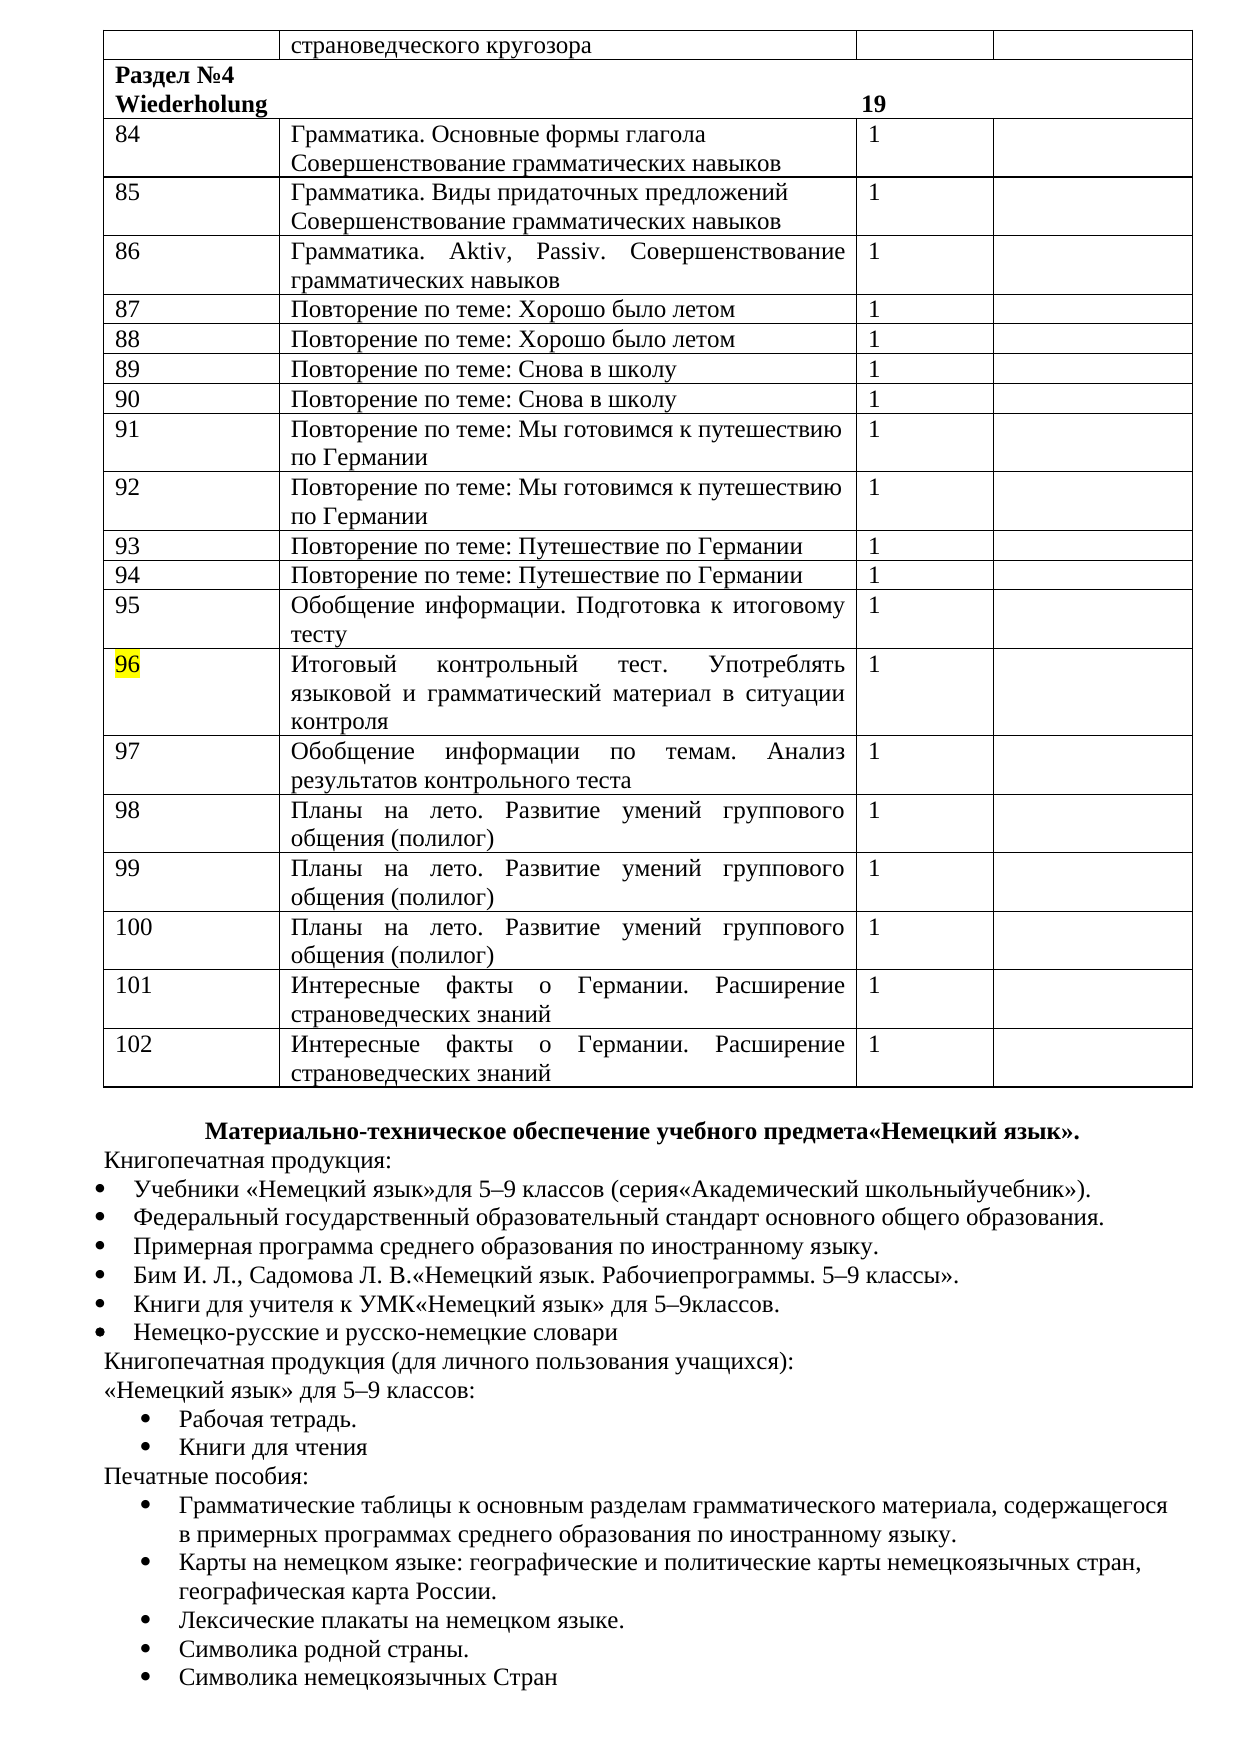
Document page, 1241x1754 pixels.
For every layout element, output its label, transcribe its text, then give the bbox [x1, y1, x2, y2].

table_cell [994, 384, 1192, 413]
table_cell [994, 414, 1192, 471]
table_cell 89 [104, 354, 279, 383]
table_cell Планы на лето. Развитие умений группового общения (полилог) [280, 795, 856, 852]
table_cell Итоговый контрольный тест. Употреблять языковой и грамматический материал в ситуации контроля [280, 649, 856, 735]
table_cell [994, 354, 1192, 383]
table_cell [994, 324, 1192, 353]
list Символика родной страны. [141, 1634, 1181, 1662]
table_cell Грамматика. Aktiv, Passiv. Совершенствование грамматических навыков [280, 236, 856, 293]
table_cell 87 [104, 295, 279, 323]
list Примерная программа среднего образования по иностранному языку. [96, 1231, 1181, 1260]
table_cell 91 [104, 414, 279, 471]
table_cell 1 [857, 119, 993, 176]
list Карты на немецком языке: географические и политические карты немецкоязычных стран, географическая карта России. [141, 1547, 1181, 1605]
table_cell 84 [104, 119, 279, 176]
table_cell 1 [857, 561, 993, 589]
table_cell [994, 1029, 1192, 1086]
table_cell 90 [104, 384, 279, 413]
text Книгопечатная продукция: [103, 1145, 1181, 1174]
table_cell 1 [857, 970, 993, 1028]
table_cell 1 [857, 236, 993, 293]
table_cell 97 [104, 736, 279, 794]
text «Немецкий язык» для 5–9 классов: [103, 1375, 1181, 1404]
table_cell [994, 531, 1192, 559]
table_cell 94 [104, 561, 279, 589]
text Книгопечатная продукция (для личного пользования учащихся): [103, 1346, 1181, 1375]
text Материально-техническое обеспечение учебного предмета«Немецкий язык». [103, 1116, 1181, 1145]
table_cell [994, 853, 1192, 911]
list Федеральный государственный образовательный стандарт основного общего образования. [96, 1202, 1181, 1231]
table_cell 1 [857, 384, 993, 413]
table_cell 1 [857, 295, 993, 323]
table_cell 1 [857, 414, 993, 471]
table_cell 1 [857, 853, 993, 911]
table_cell Обобщение информации. Подготовка к итоговому тесту [280, 590, 856, 648]
table_cell 1 [857, 472, 993, 530]
table_cell Повторение по теме: Хорошо было летом [280, 324, 856, 353]
table_cell [994, 119, 1192, 176]
table_cell 1 [857, 354, 993, 383]
list Книги для учителя к УМК«Немецкий язык» для 5–9классов. [96, 1289, 1181, 1317]
table_cell [994, 472, 1192, 530]
table_cell 1 [857, 324, 993, 353]
table_cell [994, 561, 1192, 589]
table_cell Повторение по теме: Путешествие по Германии [280, 561, 856, 589]
table_cell 93 [104, 531, 279, 559]
table_cell 1 [857, 590, 993, 648]
table_cell Грамматика. Основные формы глагола Совершенствование грамматических навыков [280, 119, 856, 176]
table_cell 98 [104, 795, 279, 852]
table_cell [994, 795, 1192, 852]
table_cell Повторение по теме: Хорошо было летом [280, 295, 856, 323]
list Символика немецкоязычных Стран [141, 1662, 1181, 1691]
table_cell 1 [857, 736, 993, 794]
list Грамматические таблицы к основным разделам грамматического материала, содержащегося в примерных программах среднего образования по иностранному языку. [141, 1490, 1181, 1547]
table_cell 1 [857, 795, 993, 852]
table_cell Планы на лето. Развитие умений группового общения (полилог) [280, 853, 856, 911]
table_cell [994, 295, 1192, 323]
table_cell 1 [857, 31, 993, 59]
list Рабочая тетрадь. [141, 1404, 1181, 1432]
table_cell 100 [104, 912, 279, 969]
table_cell 88 [104, 324, 279, 353]
list Книги для чтения [141, 1432, 1181, 1461]
text Печатные пособия: [103, 1461, 1181, 1490]
table_cell [994, 649, 1192, 735]
table_cell Повторение по теме: Путешествие по Германии [280, 531, 856, 559]
table_cell 1 [857, 531, 993, 559]
table_cell [994, 31, 1192, 59]
table_cell 86 [104, 236, 279, 293]
table_cell 83 [104, 31, 279, 59]
table_cell [994, 912, 1192, 969]
table_cell Раздел №4 Wiederholung 19 [104, 60, 1192, 118]
table_cell Обобщение информации по темам. Анализ результатов контрольного теста [280, 736, 856, 794]
table_cell 1 [857, 178, 993, 235]
table_cell 96 [104, 649, 279, 735]
table_cell 85 [104, 178, 279, 235]
table_cell [994, 178, 1192, 235]
table_cell Повторение по теме: Мы готовимся к путешествию по Германии [280, 414, 856, 471]
table_cell 101 [104, 970, 279, 1028]
table_cell [994, 590, 1192, 648]
table_cell [994, 236, 1192, 293]
list Бим И. Л., Садомова Л. В.«Немецкий язык. Рабочиепрограммы. 5–9 классы». [96, 1260, 1181, 1289]
table_cell [994, 970, 1192, 1028]
table_cell Грамматика. Виды придаточных предложений Совершенствование грамматических навыков [280, 178, 856, 235]
table_cell 102 [104, 1029, 279, 1086]
table_cell Повторение по теме: Снова в школу [280, 384, 856, 413]
table_cell 95 [104, 590, 279, 648]
table_cell Интересные факты о Германии. Расширение страноведческих знаний [280, 970, 856, 1028]
table_cell Интересные факты о Германии. Расширение страноведческих знаний [280, 1029, 856, 1086]
table_cell 92 [104, 472, 279, 530]
table_cell [994, 736, 1192, 794]
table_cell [280, 31, 856, 59]
table_cell 1 [857, 1029, 993, 1086]
table_cell 1 [857, 912, 993, 969]
table_cell Повторение по теме: Мы готовимся к путешествию по Германии [280, 472, 856, 530]
table_cell 99 [104, 853, 279, 911]
list Немецко-русские и русско-немецкие словари [96, 1317, 1181, 1346]
table_cell Повторение по теме: Снова в школу [280, 354, 856, 383]
list Учебники «Немецкий язык»для 5–9 классов (серия«Академический школьныйучебник»). [96, 1174, 1181, 1202]
list Лексические плакаты на немецком языке. [141, 1605, 1181, 1634]
table_cell 1 [857, 649, 993, 735]
table_cell Планы на лето. Развитие умений группового общения (полилог) [280, 912, 856, 969]
